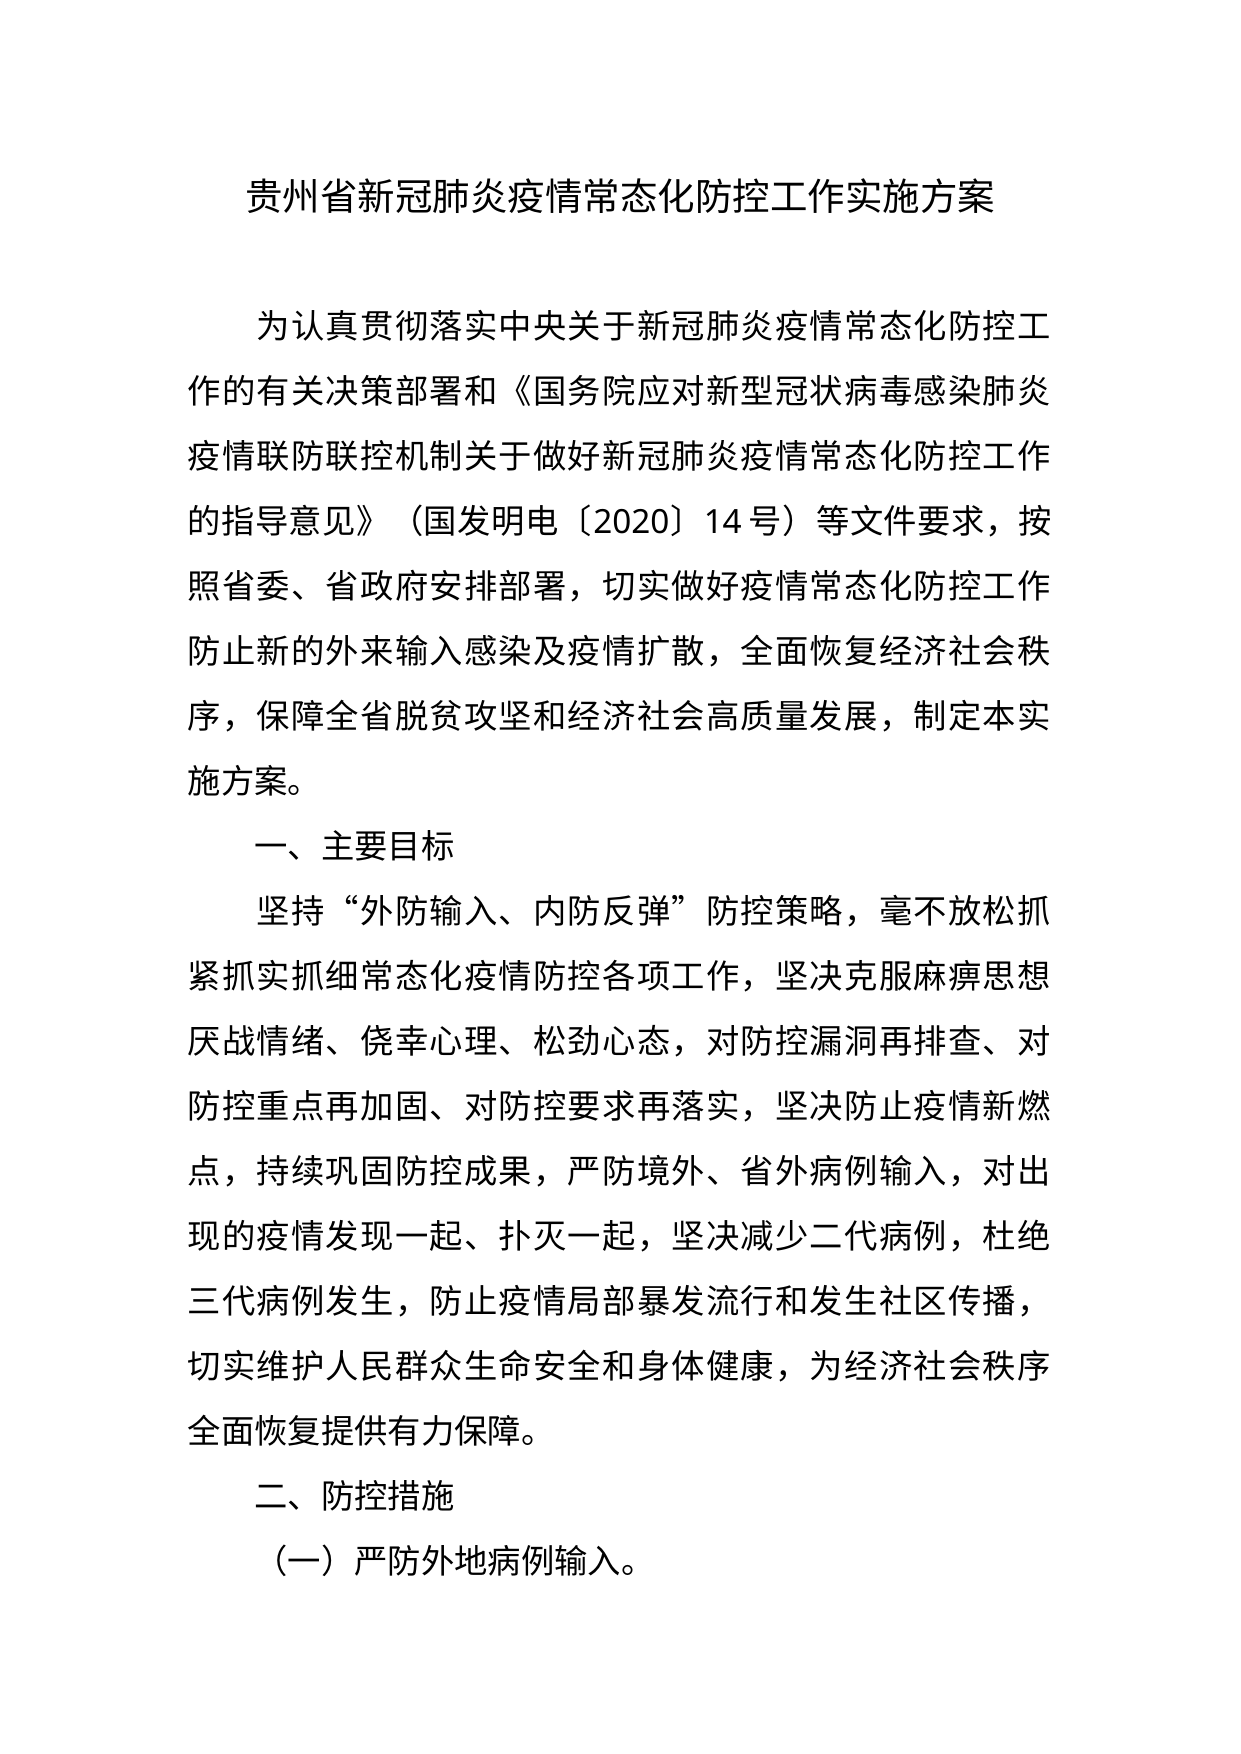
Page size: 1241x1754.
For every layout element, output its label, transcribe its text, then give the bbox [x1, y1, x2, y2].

text 一、主要目标 [187, 812, 1053, 877]
text 贵州省新冠肺炎疫情常态化防控工作实施方案 [187, 162, 1053, 227]
text 二、防控措施 [187, 1462, 1053, 1527]
text （一）严防外地病例输入。 [187, 1527, 1053, 1592]
text 坚持“外防输入、内防反弹”防控策略，毫不放松抓紧抓实抓细常态化疫情防控各项工作，坚决克服麻痹思想、厌战情绪、侥幸心理、松劲心态，对防控漏洞再排查、对防控重点再加固、对防控要求再落实，坚决防止疫情新燃点，持续巩固防控成果，严防境外、省外病例输入，对出现的疫情发现一起、扑灭一起，坚决减少二代病例，杜绝三代病例发生，防止疫情局部暴发流行和发生社区传播，切实维护人民群众生命安全和身体健康，为经济社会秩序全面恢复提供有力保障。 [187, 877, 1053, 1462]
text 为认真贯彻落实中央关于新冠肺炎疫情常态化防控工作的有关决策部署和《国务院应对新型冠状病毒感染肺炎疫情联防联控机制关于做好新冠肺炎疫情常态化防控工作的指导意见》（国发明电〔2020〕14号）等文件要求，按照省委、省政府安排部署，切实做好疫情常态化防控工作，防止新的外来输入感染及疫情扩散，全面恢复经济社会秩序，保障全省脱贫攻坚和经济社会高质量发展，制定本实施方案。 [187, 292, 1053, 812]
